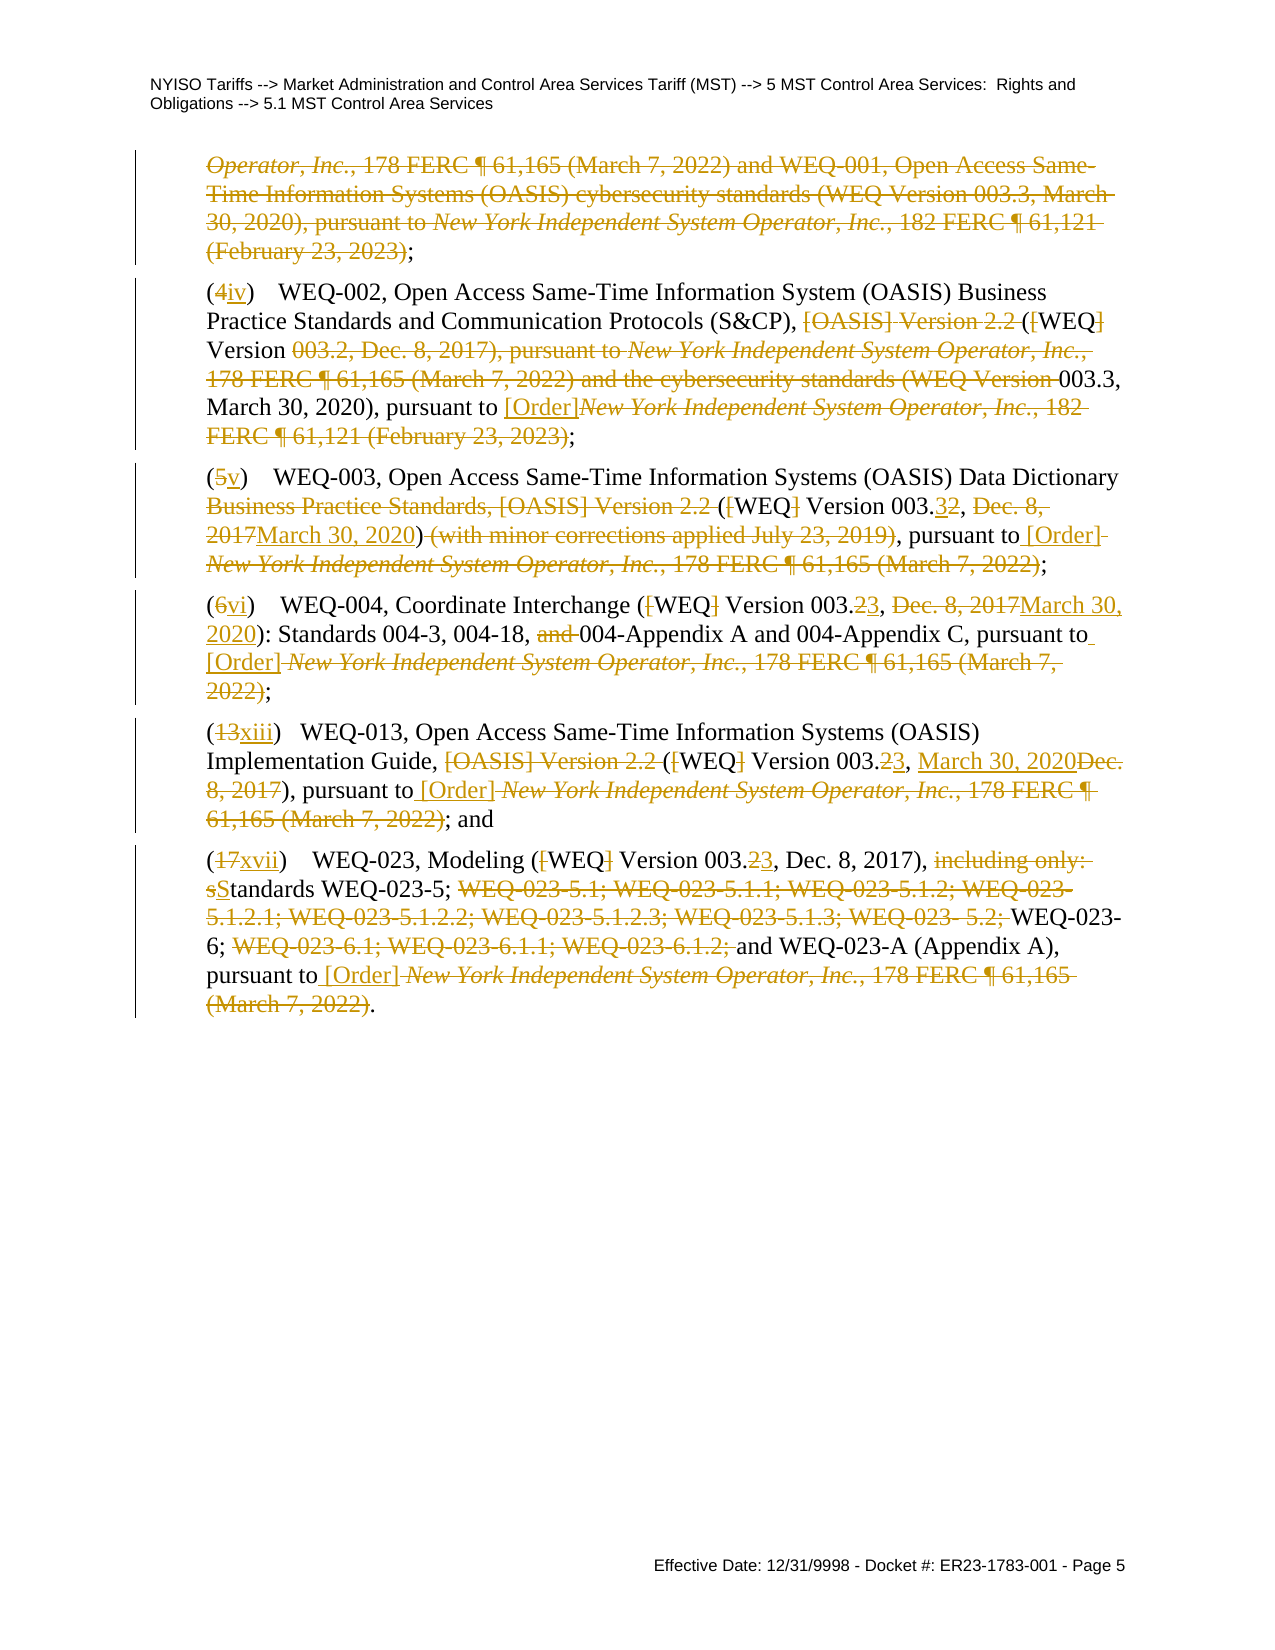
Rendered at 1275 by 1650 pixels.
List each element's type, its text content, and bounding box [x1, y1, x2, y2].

list () WEQ-002, Open Access Same-Time Information System (OASIS) Business Practice Standards and Communication Protocols (S&CP), (WEQ Version 003.3, March 30, 2020), pursuant to ; [206, 277, 1125, 450]
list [206, 150, 1125, 265]
list () WEQ-004, Coordinate Interchange (WEQ Version 003., ): Standards 004-3, 004-18, 004-Appendix A and 004-Appendix C, pursuant to; [206, 590, 1125, 705]
list () WEQ-003, Open Access Same-Time Information Systems (OASIS) Data Dictionary (WEQ Version 003., ), pursuant to; [206, 462, 1125, 577]
list () WEQ-013, Open Access Same-Time Information Systems (OASIS) Implementation Guide, (WEQ Version 003., ), pursuant to; and [206, 717, 1125, 832]
list () WEQ-023, Modeling (WEQ Version 003., Dec. 8, 2017), tandards WEQ-023-5; WEQ-023-6; and WEQ-023-A (Appendix A), pursuant to. [206, 845, 1125, 1017]
